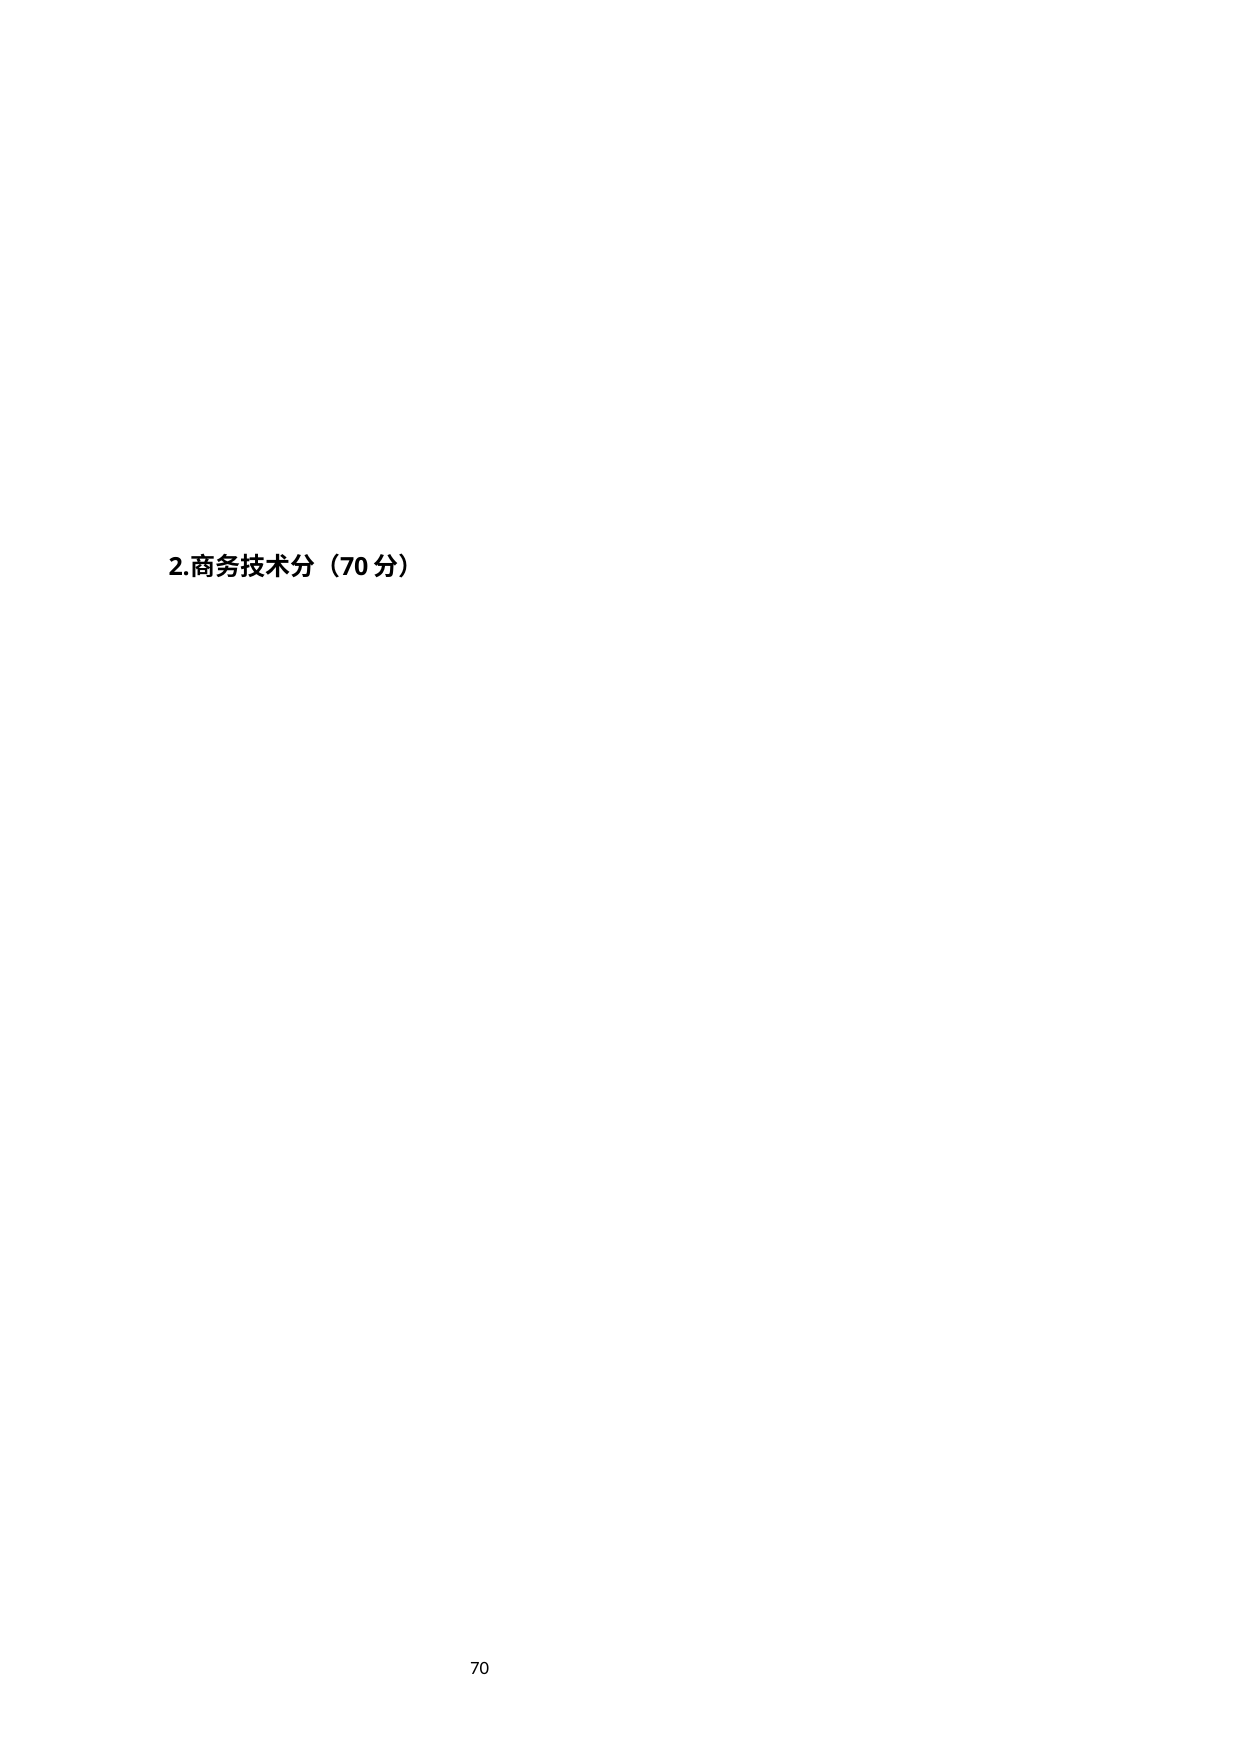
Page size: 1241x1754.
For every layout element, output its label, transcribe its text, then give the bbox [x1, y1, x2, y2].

text 2.商务技术分（70分） [118, 530, 1122, 599]
